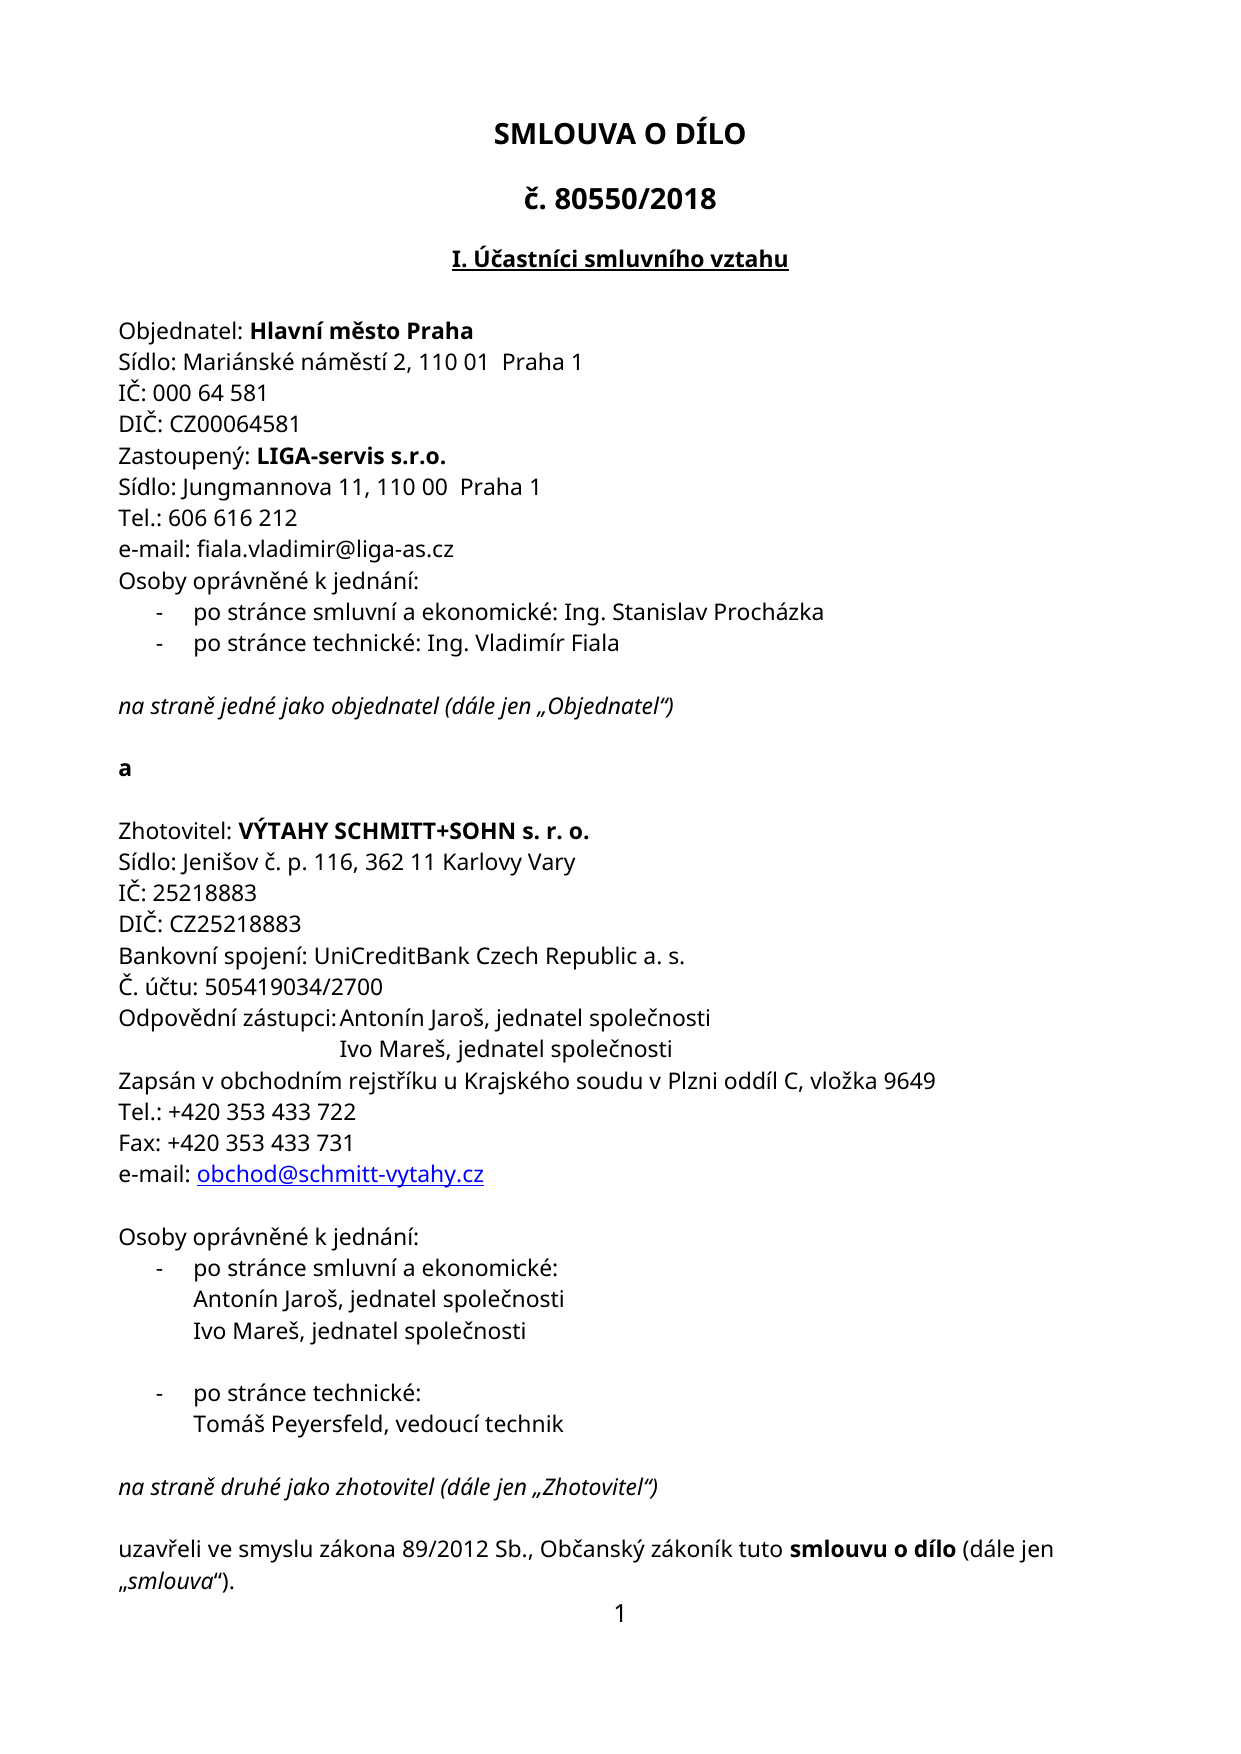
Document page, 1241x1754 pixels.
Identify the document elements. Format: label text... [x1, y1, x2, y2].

text DIČ: CZ25218883 [118, 908, 1122, 939]
text na straně druhé jako zhotovitel (dále jen „Zhotovitel“) [118, 1471, 1122, 1502]
subtitle I. Účastníci smluvního vztahu [118, 243, 1122, 274]
text Sídlo: Jungmannova 11, 110 00 Praha 1 [118, 471, 1122, 502]
list Tomáš Peyersfeld, vedoucí technik [193, 1408, 1122, 1439]
text Osoby oprávněné k jednání: [118, 564, 1122, 596]
text Zhotovitel: VÝTAHY SCHMITT+SOHN s. r. o. [118, 814, 1122, 846]
text DIČ: CZ00064581 [118, 408, 1122, 439]
text Tel.: 606 616 212 [118, 502, 1122, 533]
text Fax: +420 353 433 731 [118, 1127, 1122, 1158]
text Č. účtu: 505419034/2700 [118, 971, 1122, 1002]
text e-mail: fiala.vladimir@liga-as.cz [118, 533, 1122, 564]
list Antonín Jaroš, jednatel společnosti [193, 1283, 1122, 1314]
text Zastoupený: LIGA-servis s.r.o. [118, 439, 1122, 471]
text Bankovní spojení: UniCreditBank Czech Republic a. s. [118, 939, 1122, 971]
text uzavřeli ve smyslu zákona 89/2012 Sb., Občanský zákoník tuto smlouvu o dílo (dále jen „smlouva“). [118, 1533, 1122, 1596]
text e-mail: obchod@schmitt-vytahy.cz [118, 1158, 1122, 1189]
list po stránce technické: Ing. Vladimír Fiala [156, 627, 1122, 658]
text IČ: 000 64 581 [118, 377, 1122, 408]
text a [118, 752, 1122, 783]
text Tel.: +420 353 433 722 [118, 1096, 1122, 1127]
list po stránce smluvní a ekonomické: Ing. Stanislav Procházka [156, 596, 1122, 627]
list po stránce technické: [156, 1377, 1122, 1408]
text Objednatel: Hlavní město Praha [118, 314, 1122, 346]
list Ivo Mareš, jednatel společnosti [193, 1314, 1122, 1346]
text Odpovědní zástupci: Antonín Jaroš, jednatel společnosti [118, 1002, 1122, 1033]
subtitle SMLOUVA O DÍLO [118, 114, 1122, 153]
text Sídlo: Jenišov č. p. 116, 362 11 Karlovy Vary [118, 846, 1122, 877]
text Osoby oprávněné k jednání: [118, 1221, 1122, 1252]
text Ivo Mareš, jednatel společnosti [118, 1033, 1122, 1064]
text Sídlo: Mariánské náměstí 2, 110 01 Praha 1 [118, 346, 1122, 377]
list po stránce smluvní a ekonomické: [156, 1252, 1122, 1283]
text na straně jedné jako objednatel (dále jen „Objednatel“) [118, 689, 1122, 721]
text IČ: 25218883 [118, 877, 1122, 908]
subtitle č. 80550/2018 [118, 178, 1122, 218]
text Zapsán v obchodním rejstříku u Krajského soudu v Plzni oddíl C, vložka 9649 [118, 1064, 1122, 1096]
